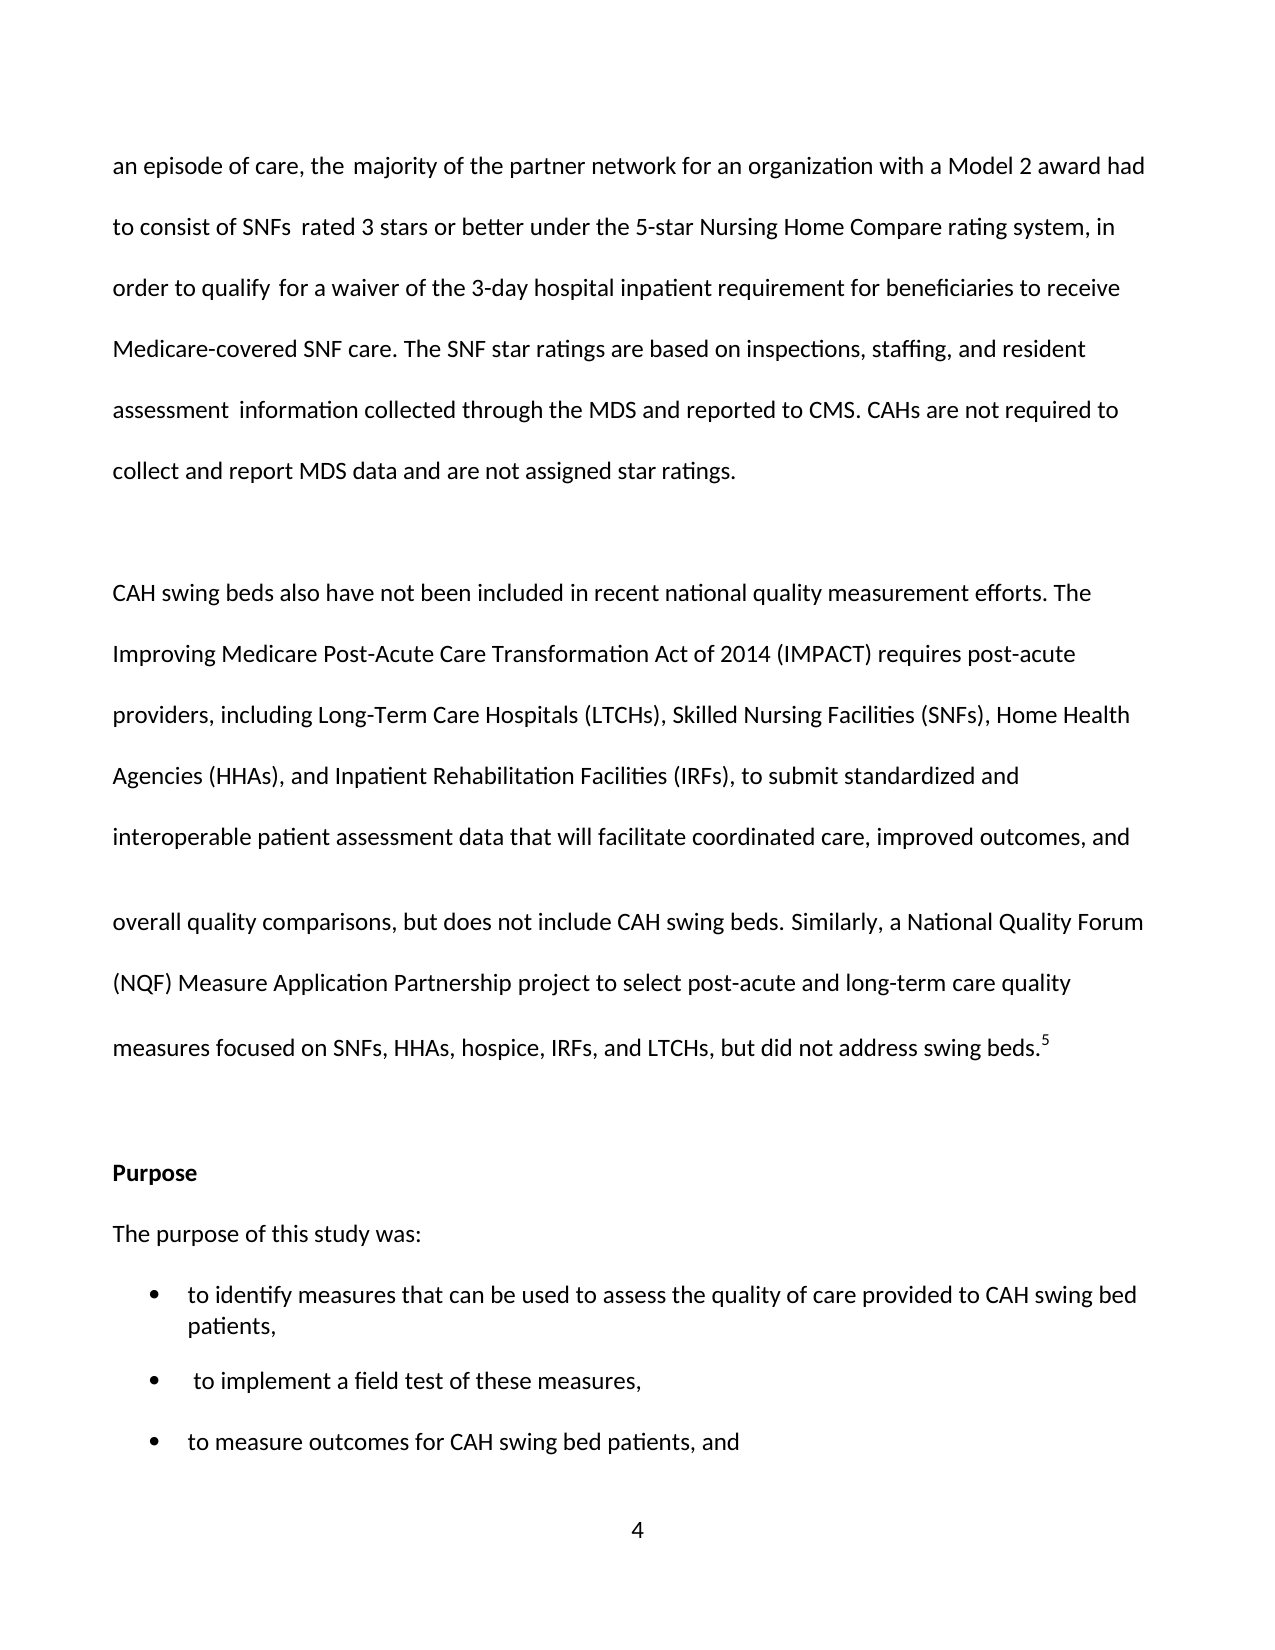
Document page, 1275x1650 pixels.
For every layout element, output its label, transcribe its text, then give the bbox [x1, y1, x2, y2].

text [112, 150, 1148, 486]
text CAH swing beds also have not been included in recent national quality measurement efforts. The Improving Medicare Post-Acute Care Transformation Act of 2014 (IMPACT) requires post-acute providers, including Long-Term Care Hospitals (LTCHs), Skilled Nursing Facilities (SNFs), Home Health Agencies (HHAs), and Inpatient Rehabilitation Facilities (IRFs), to submit standardized and interoperable patient assessment data that will facilitate coordinated care, improved outcomes, and overall quality comparisons, but does not include CAH swing beds. Similarly, a National Quality Forum (NQF) Measure Application Partnership project to select post-acute and long-term care quality measures focused on SNFs, HHAs, hospice, IRFs, and LTCHs, but did not address swing beds.5 [112, 577, 1151, 1063]
list to implement a field test of these measures, [150, 1366, 1152, 1396]
list to measure outcomes for CAH swing bed patients, and [150, 1427, 1152, 1457]
text The purpose of this study was: [112, 1218, 1152, 1249]
text Purpose [112, 1157, 1151, 1188]
list to identify measures that can be used to assess the quality of care provided to CAH swing bed patients, [150, 1279, 1152, 1341]
